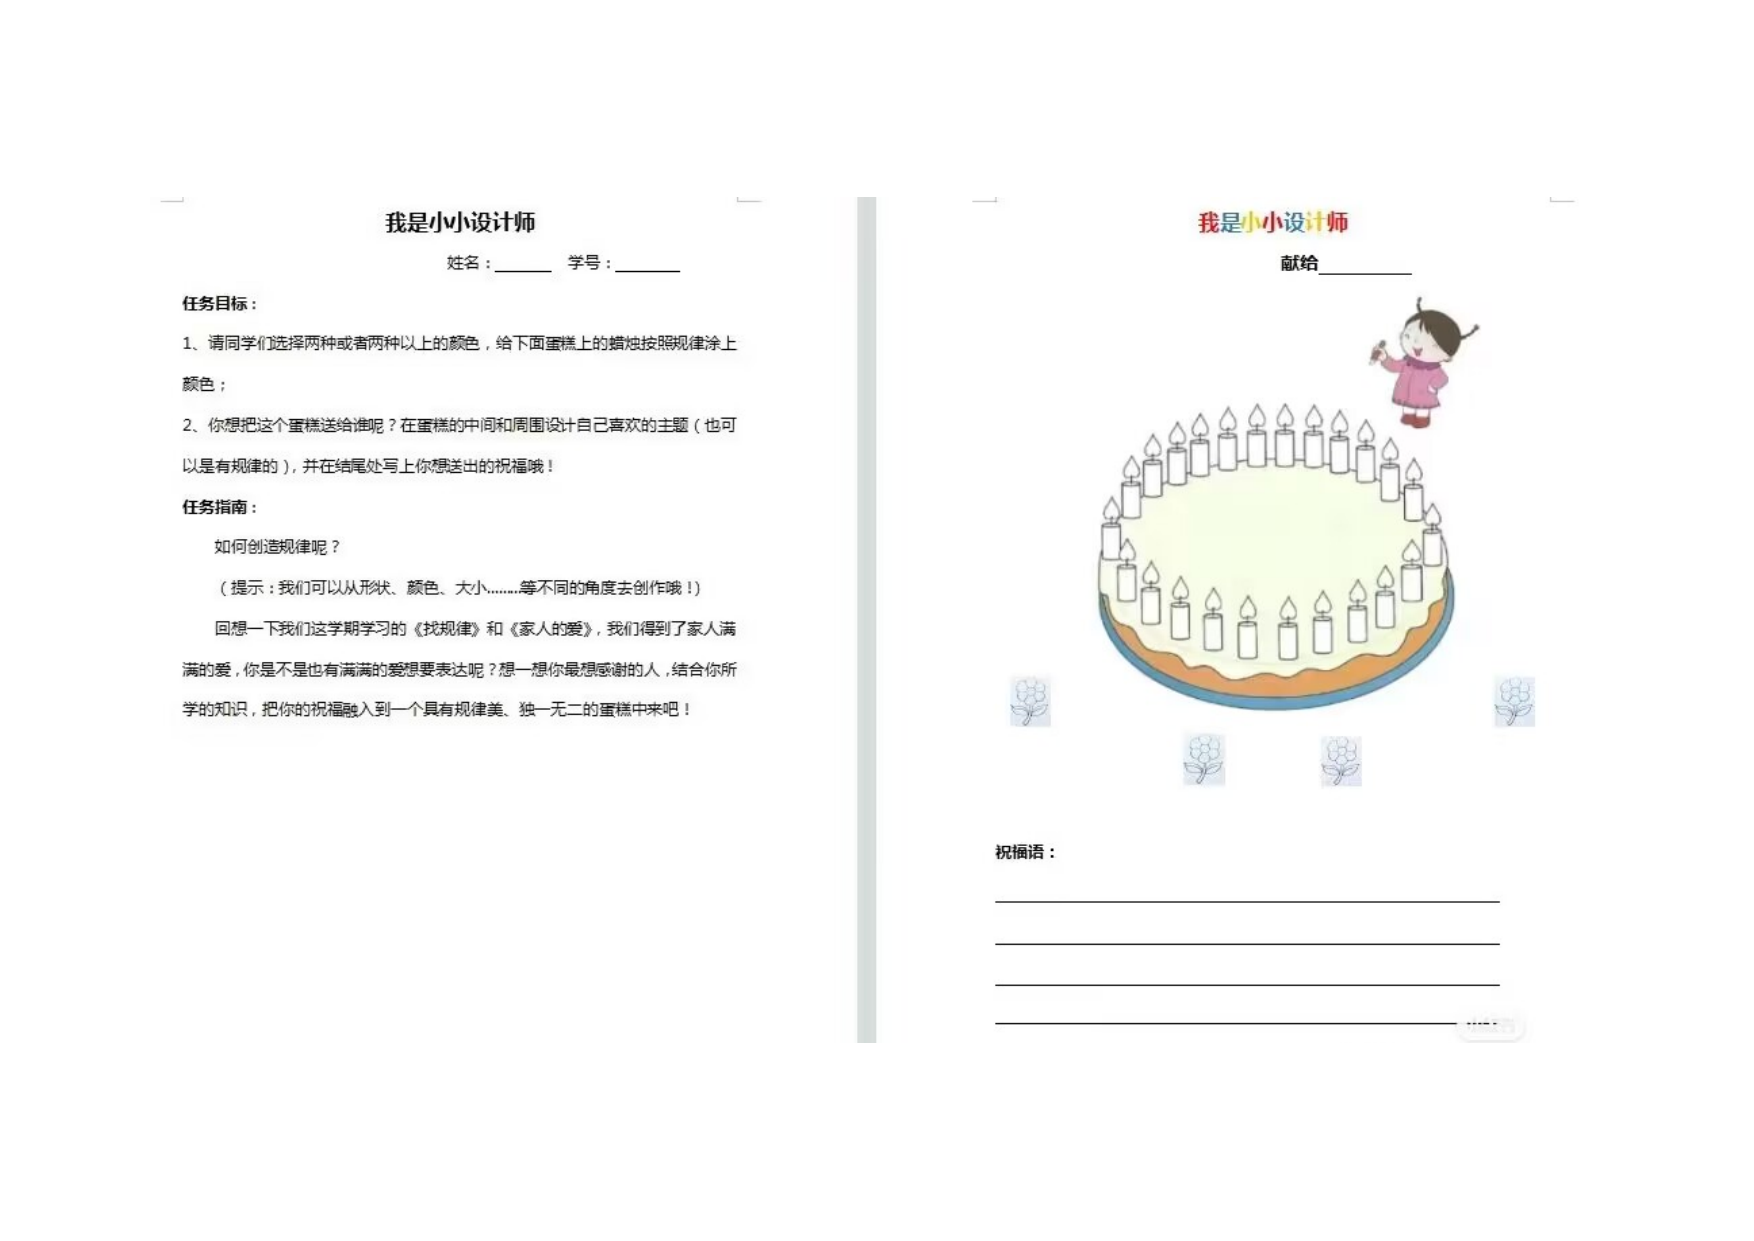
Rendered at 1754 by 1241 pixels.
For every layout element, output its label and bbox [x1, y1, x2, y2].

picture [150, 197, 1588, 1043]
